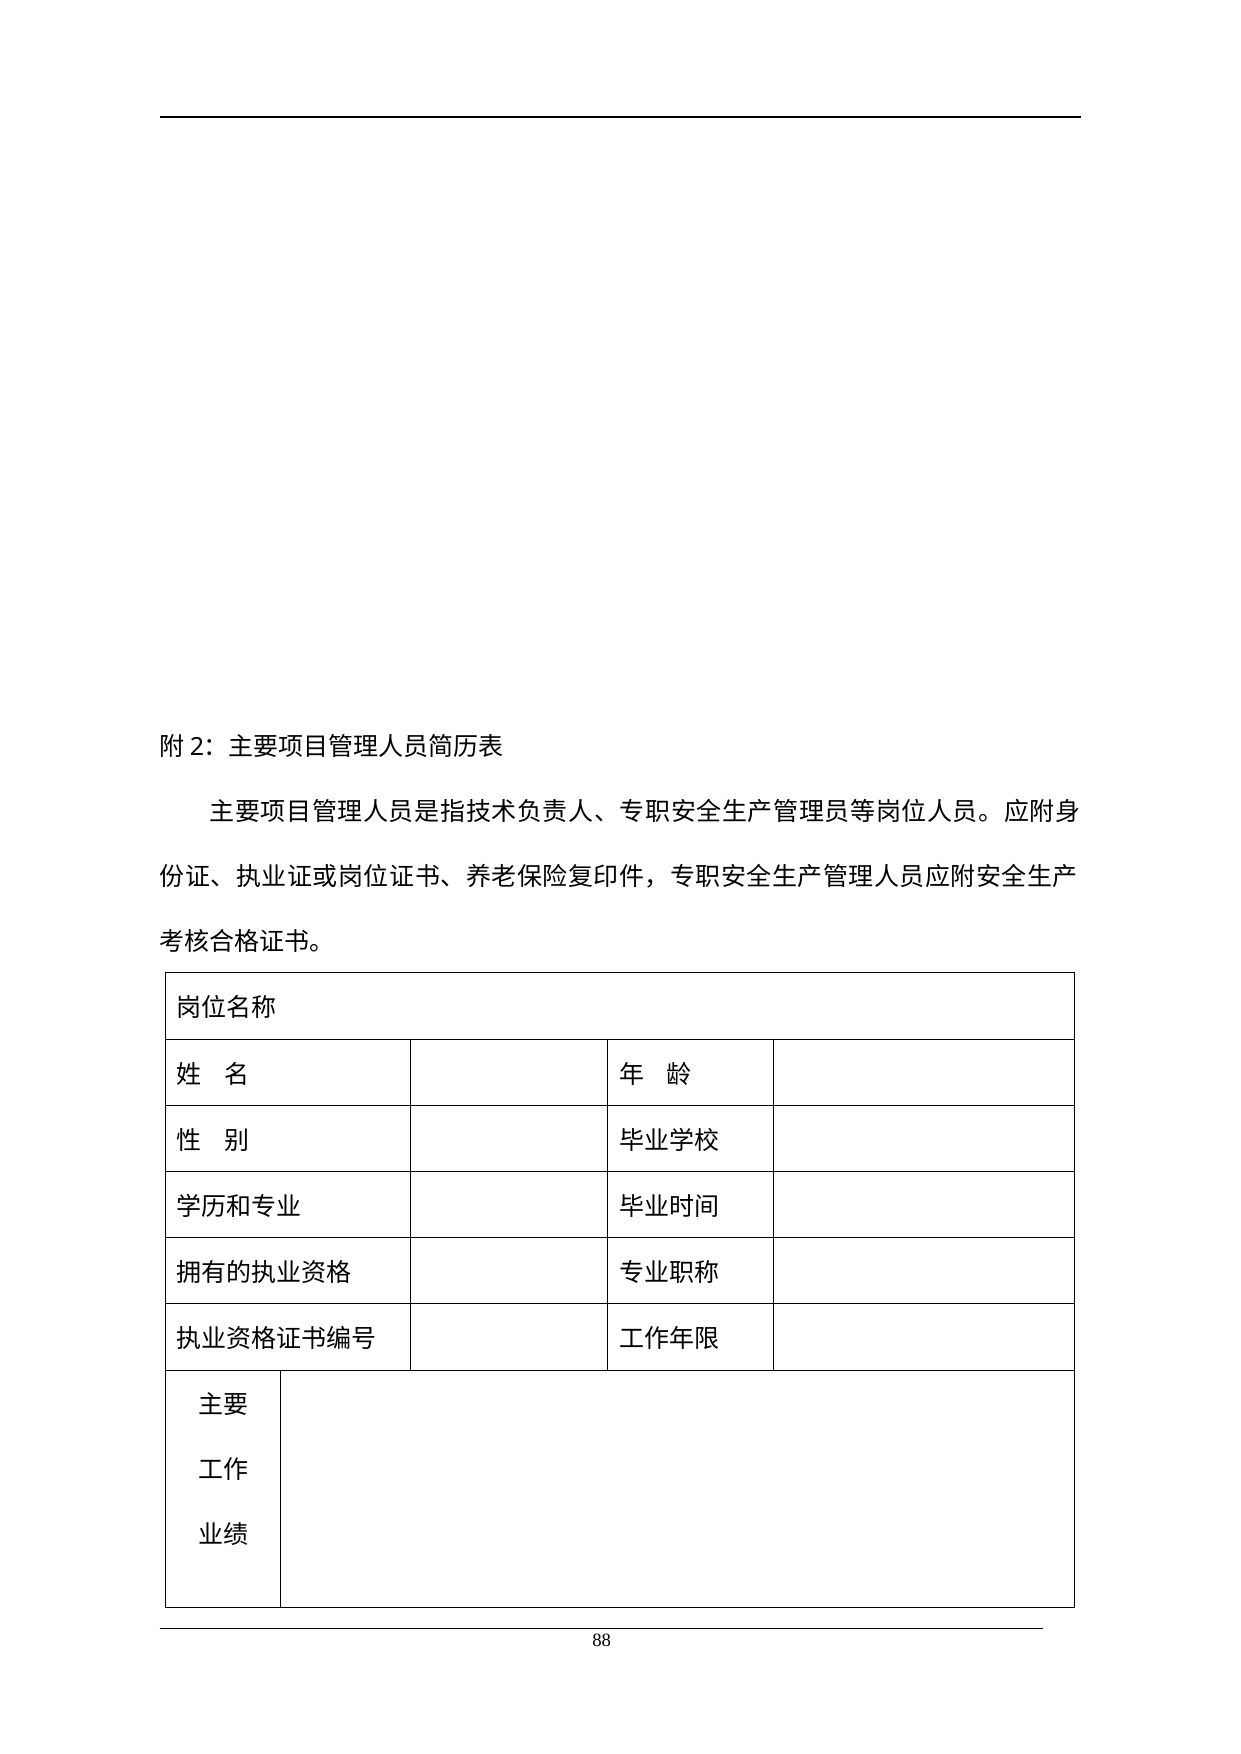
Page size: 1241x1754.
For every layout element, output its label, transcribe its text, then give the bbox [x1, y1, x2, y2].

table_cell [166, 1371, 280, 1607]
text 附2：主要项目管理人员简历表 [159, 712, 1081, 777]
table_cell [411, 1040, 607, 1105]
table_cell 姓 名 [166, 1040, 410, 1105]
table_cell [774, 1238, 1074, 1303]
table_cell [411, 1304, 607, 1369]
table_cell [774, 1172, 1074, 1237]
table_cell 执业资格证书编号 [166, 1304, 410, 1369]
table_cell [774, 1304, 1074, 1369]
table_header 岗位名称 [166, 973, 1074, 1039]
table_cell 拥有的执业资格 [166, 1238, 410, 1303]
text 主要项目管理人员是指技术负责人、专职安全生产管理员等岗位人员。应附身份证、执业证或岗位证书、养老保险复印件，专职安全生产管理人员应附安全生产考核合格证书。 [159, 777, 1081, 972]
table_cell [281, 1371, 1074, 1607]
table_cell [411, 1106, 607, 1171]
table_cell [411, 1238, 607, 1303]
table_cell 性 别 [166, 1106, 410, 1171]
table_cell 学历和专业 [166, 1172, 410, 1237]
table_cell [774, 1040, 1074, 1105]
table_cell 专业职称 [608, 1238, 773, 1303]
table_cell [411, 1172, 607, 1237]
table_cell 毕业时间 [608, 1172, 773, 1237]
table_cell [774, 1106, 1074, 1171]
table_cell 工作年限 [608, 1304, 773, 1369]
table_cell 年 龄 [608, 1040, 773, 1105]
table_cell 毕业学校 [608, 1106, 773, 1171]
